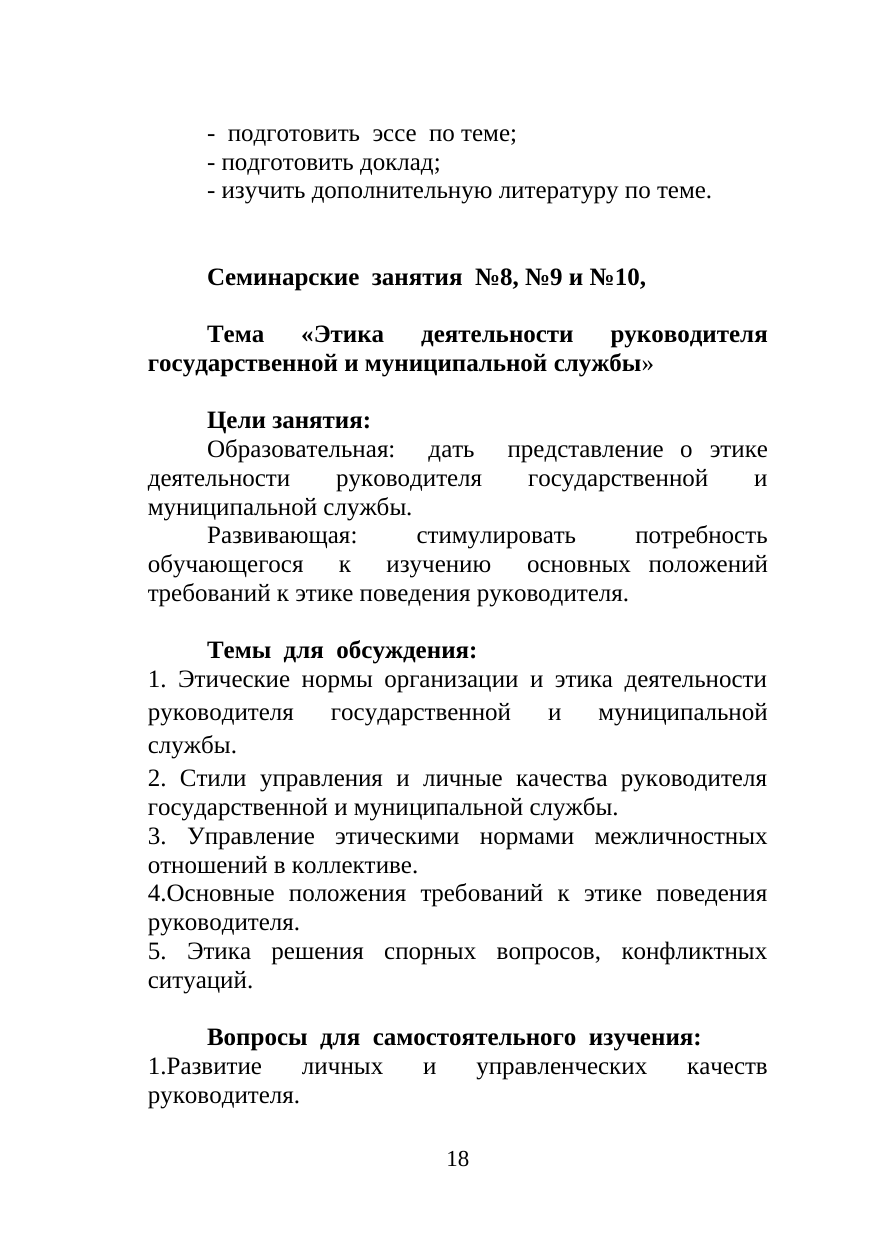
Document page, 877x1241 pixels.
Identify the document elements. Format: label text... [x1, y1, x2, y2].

list - изучить дополнительную литературу по теме. [148, 176, 768, 204]
text Тема «Этика деятельности руководителя государственной и муниципальной службы» [148, 319, 768, 377]
text 1. Этические нормы организации и этика деятельности руководителя государственной и муниципальной службы. [148, 664, 768, 759]
list - подготовить доклад; [148, 147, 768, 176]
text Темы для обсуждения: [148, 636, 768, 664]
text 2. Стили управления и личные качества руководителя государственной и муниципальной службы. [148, 763, 768, 821]
text Развивающая: стимулировать потребность обучающегося к изучению основных положений требований к этике поведения руководителя. [148, 521, 768, 607]
text Цели занятия: [148, 406, 768, 434]
text Вопросы для самостоятельного изучения: [148, 1022, 768, 1051]
list - подготовить эссе по теме; [148, 118, 768, 147]
text Семинарские занятия №8, №9 и №10, [148, 262, 768, 291]
text Образовательная: дать представление о этике деятельности руководителя государственной и муниципальной службы. [148, 434, 768, 521]
text 1.Развитие личных и управленческих качеств руководителя. [148, 1051, 768, 1108]
text 3. Управление этическими нормами межличностных отношений в коллективе. [148, 821, 768, 878]
text 5. Этика решения спорных вопросов, конфликтных ситуаций. [148, 936, 768, 993]
text 4.Основные положения требований к этике поведения руководителя. [148, 878, 768, 936]
